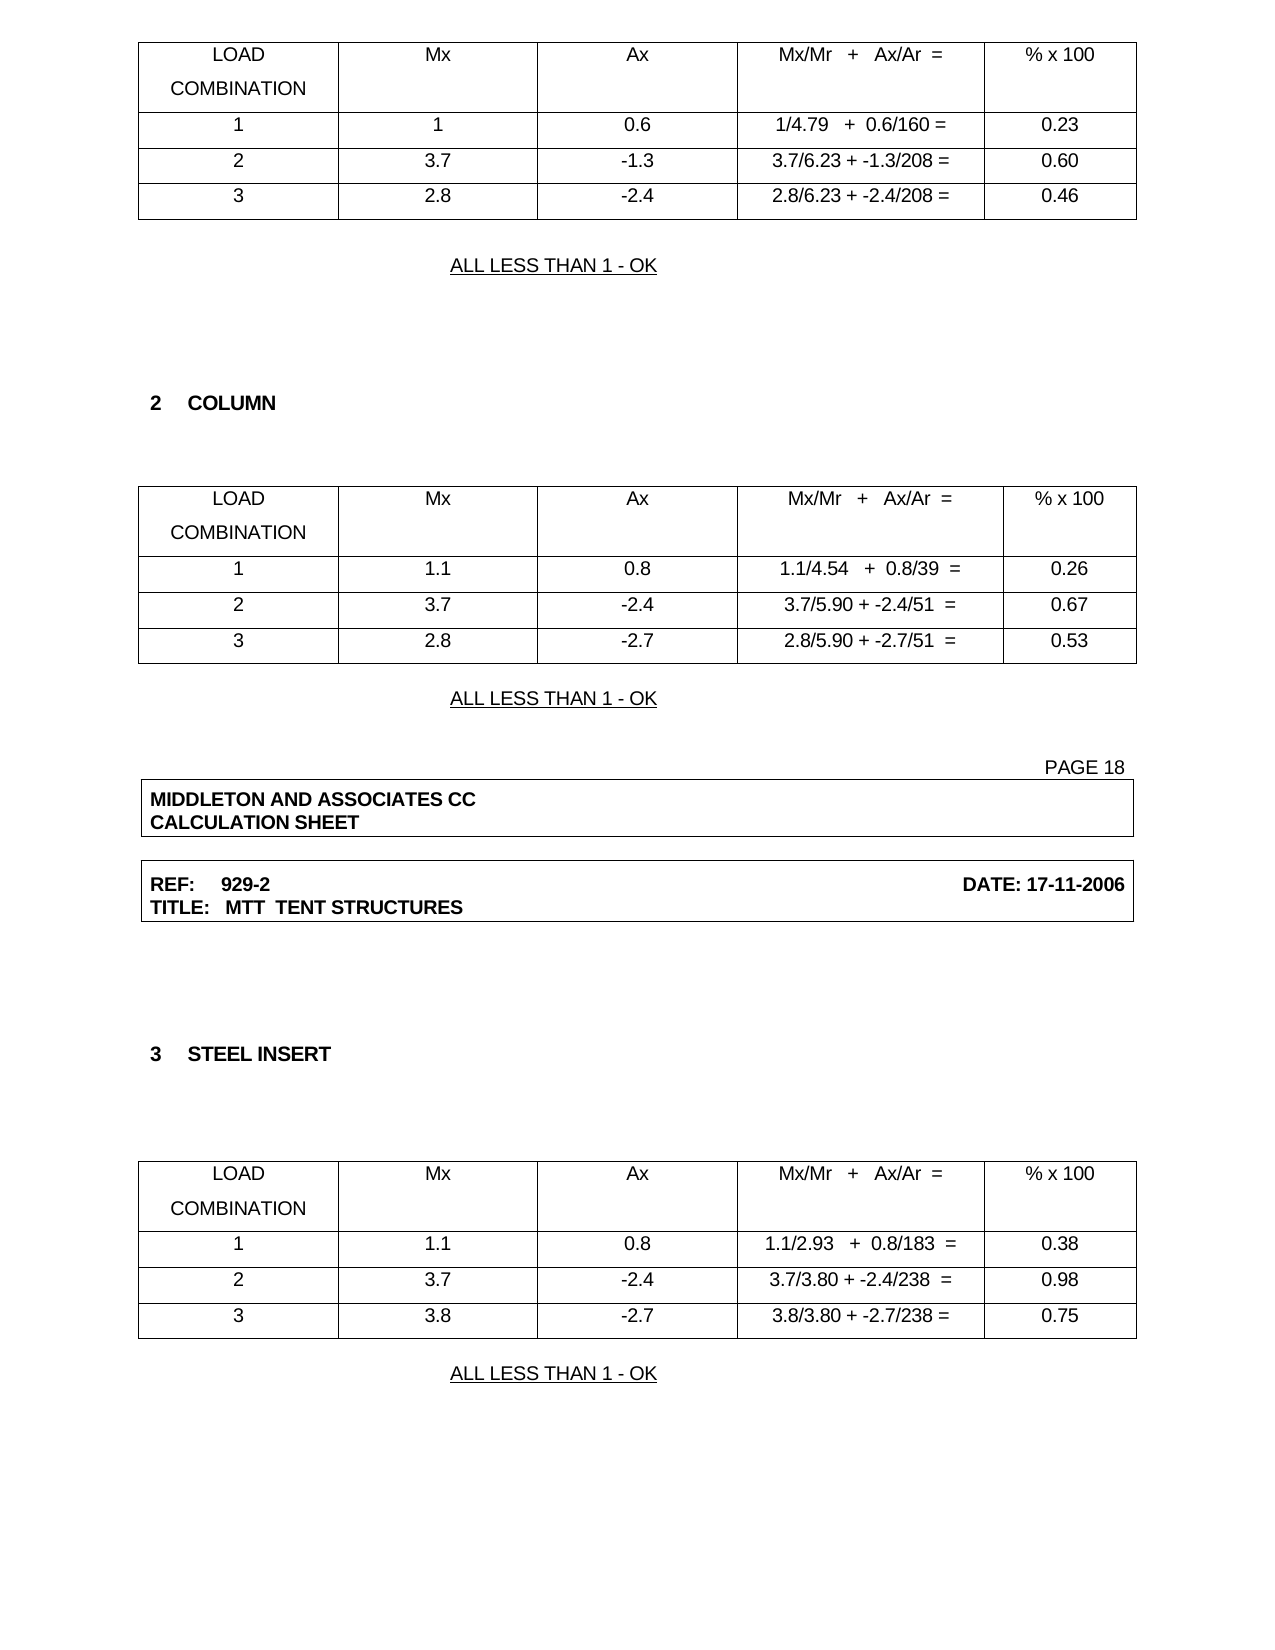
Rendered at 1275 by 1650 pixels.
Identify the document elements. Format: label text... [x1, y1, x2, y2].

table_cell 1 [139, 557, 338, 592]
text REF: 929-2 DATE: 17-11-2006 [142, 861, 1133, 882]
table_cell 3.7 [339, 593, 537, 627]
text ALL LESS THAN 1 - OK [150, 687, 1125, 709]
table_cell 2.8 [339, 184, 537, 219]
table_cell 0.26 [1004, 557, 1136, 592]
table_cell -2.7 [538, 1304, 737, 1338]
table_header LOAD COMBINATION [139, 1162, 338, 1231]
table_cell 1 [339, 113, 537, 147]
table_cell 1.1 [339, 1232, 537, 1267]
table_header % x 100 [985, 43, 1136, 112]
table_cell 0.8 [538, 1232, 737, 1267]
table_cell 0.46 [985, 184, 1136, 219]
table_header Ax [538, 43, 737, 112]
table_cell 0.23 [985, 113, 1136, 147]
text TITLE: MTT TENT STRUCTURES [142, 882, 1133, 921]
table_header Mx/Mr + Ax/Ar = [738, 43, 984, 112]
table_cell 3.8/3.80 + -2.7/238 = [738, 1304, 984, 1338]
table_cell -2.4 [538, 184, 737, 219]
table_cell 2.8/5.90 + -2.7/51 = [738, 629, 1003, 663]
text MIDDLETON AND ASSOCIATES CC [142, 780, 1133, 802]
table_cell 3.7/5.90 + -2.4/51 = [738, 593, 1003, 627]
table_cell -2.7 [538, 629, 737, 663]
table_cell 2 [139, 149, 338, 183]
table_header Ax [538, 487, 737, 556]
table_cell 3.7/6.23 + -1.3/208 = [738, 149, 984, 183]
table_cell 0.75 [985, 1304, 1136, 1338]
table_cell 0.67 [1004, 593, 1136, 627]
table_cell 1.1/4.54 + 0.8/39 = [738, 557, 1003, 592]
table_cell 0.8 [538, 557, 737, 592]
table_cell 3.7 [339, 1268, 537, 1302]
table_cell -2.4 [538, 593, 737, 627]
table_cell 1.1 [339, 557, 537, 592]
table_header % x 100 [1004, 487, 1136, 556]
table_cell -1.3 [538, 149, 737, 183]
table_cell 0.60 [985, 149, 1136, 183]
table_cell 0.38 [985, 1232, 1136, 1267]
table_cell 2.8/6.23 + -2.4/208 = [738, 184, 984, 219]
table_cell 3.7 [339, 149, 537, 183]
text PAGE 18 [150, 756, 1125, 779]
table_header Mx [339, 43, 537, 112]
text ALL LESS THAN 1 - OK [150, 254, 1125, 277]
table_header LOAD COMBINATION [139, 43, 338, 112]
table_cell 1 [139, 113, 338, 147]
text ALL LESS THAN 1 - OK [150, 1362, 1125, 1385]
table_cell 3 [139, 184, 338, 219]
list STEEL INSERT [150, 1041, 1125, 1065]
table_header Ax [538, 1162, 737, 1231]
table_cell 0.98 [985, 1268, 1136, 1302]
table_cell 2.8 [339, 629, 537, 663]
table_cell 3 [139, 1304, 338, 1338]
table_cell 3 [139, 629, 338, 663]
table_cell 3.8 [339, 1304, 537, 1338]
text CALCULATION SHEET [142, 802, 1133, 836]
table_cell 2 [139, 1268, 338, 1302]
table_cell 1 [139, 1232, 338, 1267]
list COLUMN [150, 390, 1125, 414]
table_cell 2 [139, 593, 338, 627]
table_cell 3.7/3.80 + -2.4/238 = [738, 1268, 984, 1302]
table_header LOAD COMBINATION [139, 487, 338, 556]
table_cell 1.1/2.93 + 0.8/183 = [738, 1232, 984, 1267]
table_cell 1/4.79 + 0.6/160 = [738, 113, 984, 147]
table_header % x 100 [985, 1162, 1136, 1231]
table_cell 0.6 [538, 113, 737, 147]
table_header Mx [339, 1162, 537, 1231]
table_header Mx/Mr + Ax/Ar = [738, 487, 1003, 556]
table_header Mx/Mr + Ax/Ar = [738, 1162, 984, 1231]
table_cell 0.53 [1004, 629, 1136, 663]
table_cell -2.4 [538, 1268, 737, 1302]
table_header Mx [339, 487, 537, 556]
